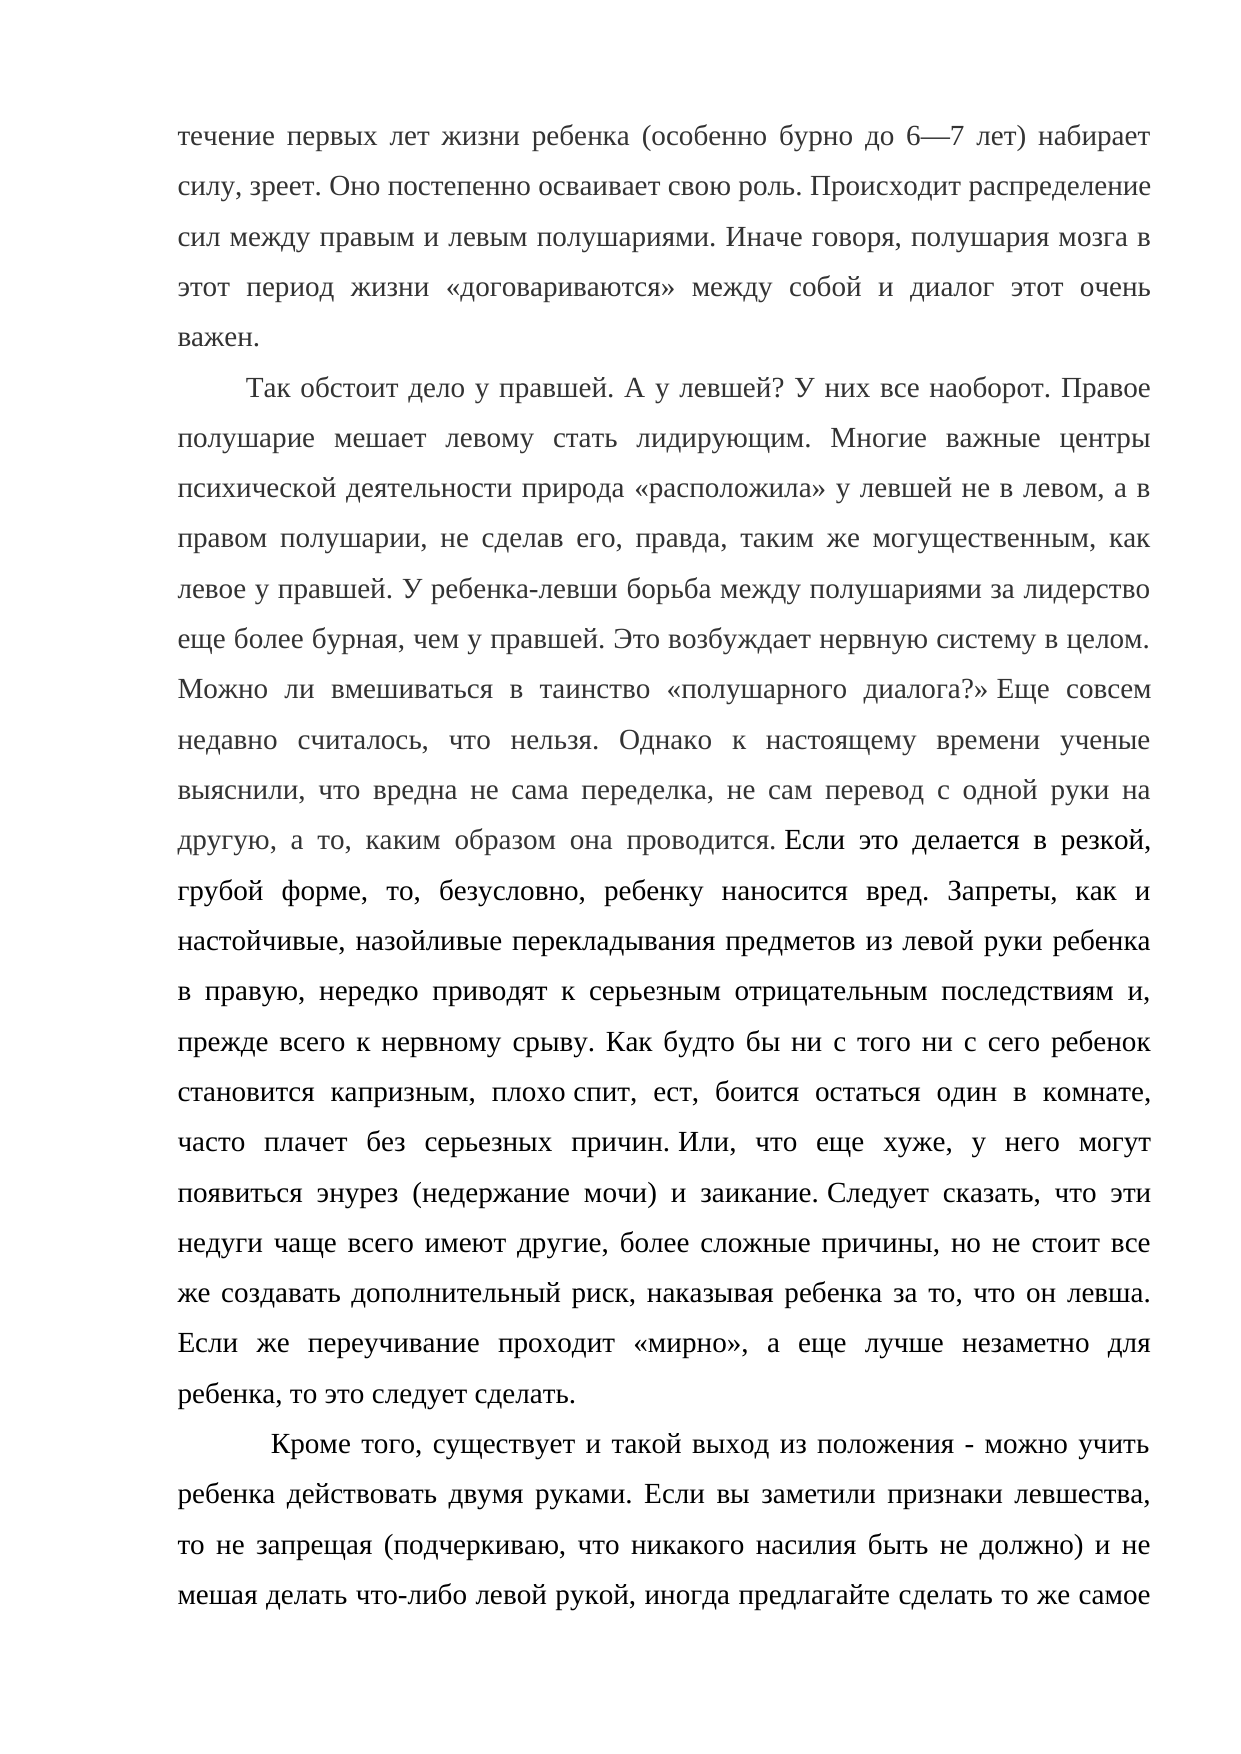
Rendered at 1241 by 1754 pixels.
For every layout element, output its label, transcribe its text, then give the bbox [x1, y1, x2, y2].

text Так обстоит дело у правшей. А у левшей? У них все наоборот. Правое полушарие мешает левому стать лидирующим. Многие важные центры психической деятельности природа «расположила» у левшей не в левом, а в правом полушарии, не сделав его, правда, таким же могущественным, как левое у правшей. У ребенка-левши борьба между полушариями за лидерство еще более бурная, чем у правшей. Это возбуждает нервную систему в целом. Можно ли вмешиваться в таинство «полушарного диалога?» Еще совсем недавно считалось, что нельзя. Однако к настоящему времени ученые выяснили, что вредна не сама переделка, не сам перевод с одной руки на другую, а то, каким образом она проводится. Если это делается в резкой, грубой форме, то, безусловно, ребенку наносится вред. Запреты, как и настойчивые, назойливые перекладывания предметов из левой руки ребенка в правую, нередко приводят к серьезным отрицательным последствиям и, прежде всего к нервному срыву. Как будто бы ни с того ни с сего ребенок становится капризным, плохо спит, ест, боится остаться один в комнате, часто плачет без серьезных причин. Или, что еще хуже, у него могут появиться энурез (недержание мочи) и заикание. Следует сказать, что эти недуги чаще всего имеют другие, более сложные причины, но не стоит все же создавать дополнительный риск, наказывая ребенка за то, что он левша. Если же переучивание проходит «мирно», а еще лучше незаметно для ребенка, то это следует сделать. [177, 370, 1152, 1409]
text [177, 118, 1152, 353]
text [177, 1426, 1152, 1611]
